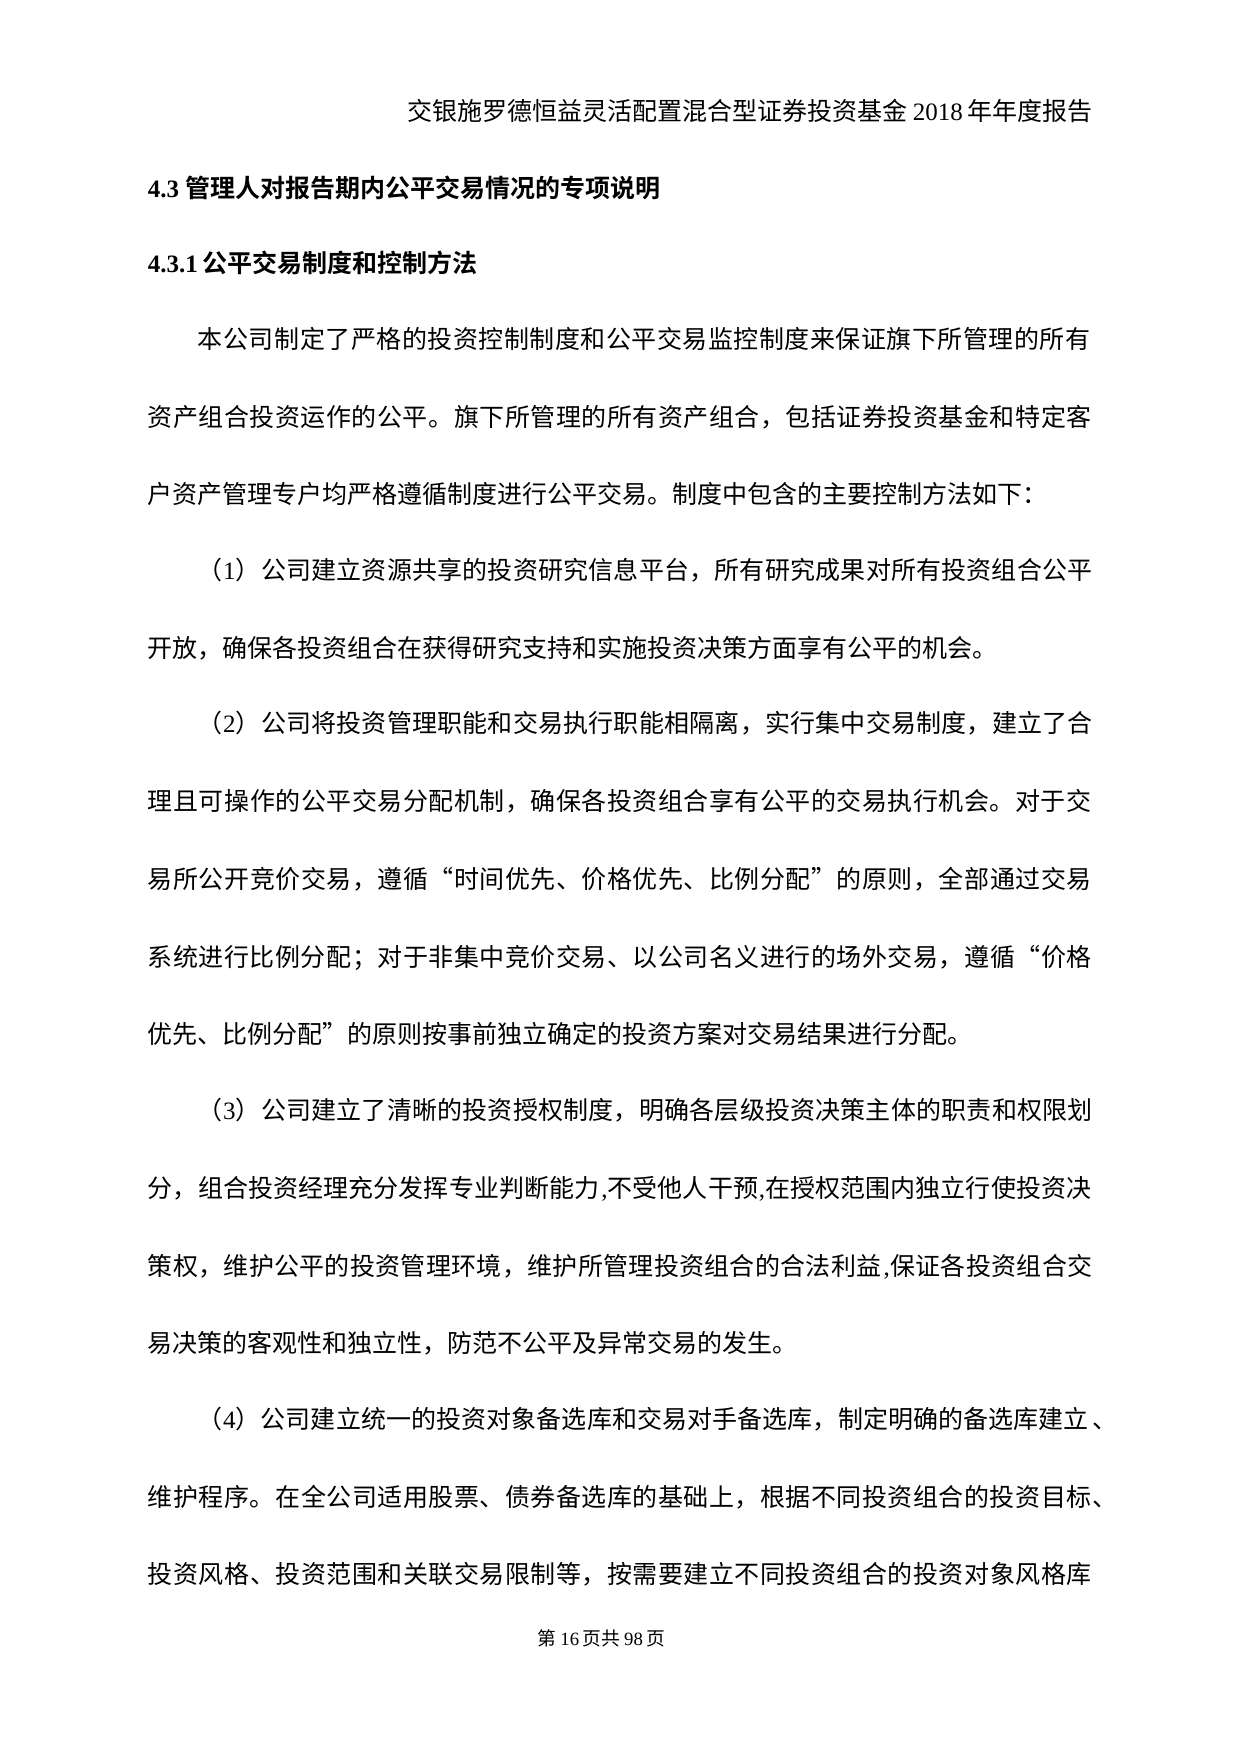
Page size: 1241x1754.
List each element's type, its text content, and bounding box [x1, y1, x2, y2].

text 本公司制定了严格的投资控制制度和公平交易监控制度来保证旗下所管理的所有资产组合投资运作的公平。旗下所管理的所有资产组合，包括证券投资基金和特定客户资产管理专户均严格遵循制度进行公平交易。制度中包含的主要控制方法如下： [148, 305, 1092, 526]
text （2）公司将投资管理职能和交易执行职能相隔离，实行集中交易制度，建立了合理且可操作的公平交易分配机制，确保各投资组合享有公平的交易执行机会。对于交易所公开竞价交易，遵循“时间优先、价格优先、比例分配”的原则，全部通过交易系统进行比例分配；对于非集中竞价交易、以公司名义进行的场外交易，遵循“价格优先、比例分配”的原则按事前独立确定的投资方案对交易结果进行分配。 [148, 689, 1092, 1066]
subtitle 4.3 管理人对报告期内公平交易情况的专项说明 [148, 154, 1092, 219]
text （1）公司建立资源共享的投资研究信息平台，所有研究成果对所有投资组合公平开放，确保各投资组合在获得研究支持和实施投资决策方面享有公平的机会。 [148, 536, 1092, 679]
subtitle 4.3.1公平交易制度和控制方法 [148, 229, 1092, 294]
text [148, 1385, 1092, 1606]
text （3）公司建立了清晰的投资授权制度，明确各层级投资决策主体的职责和权限划分，组合投资经理充分发挥专业判断能力,不受他人干预,在授权范围内独立行使投资决策权，维护公平的投资管理环境，维护所管理投资组合的合法利益,保证各投资组合交易决策的客观性和独立性，防范不公平及异常交易的发生。 [148, 1076, 1092, 1374]
